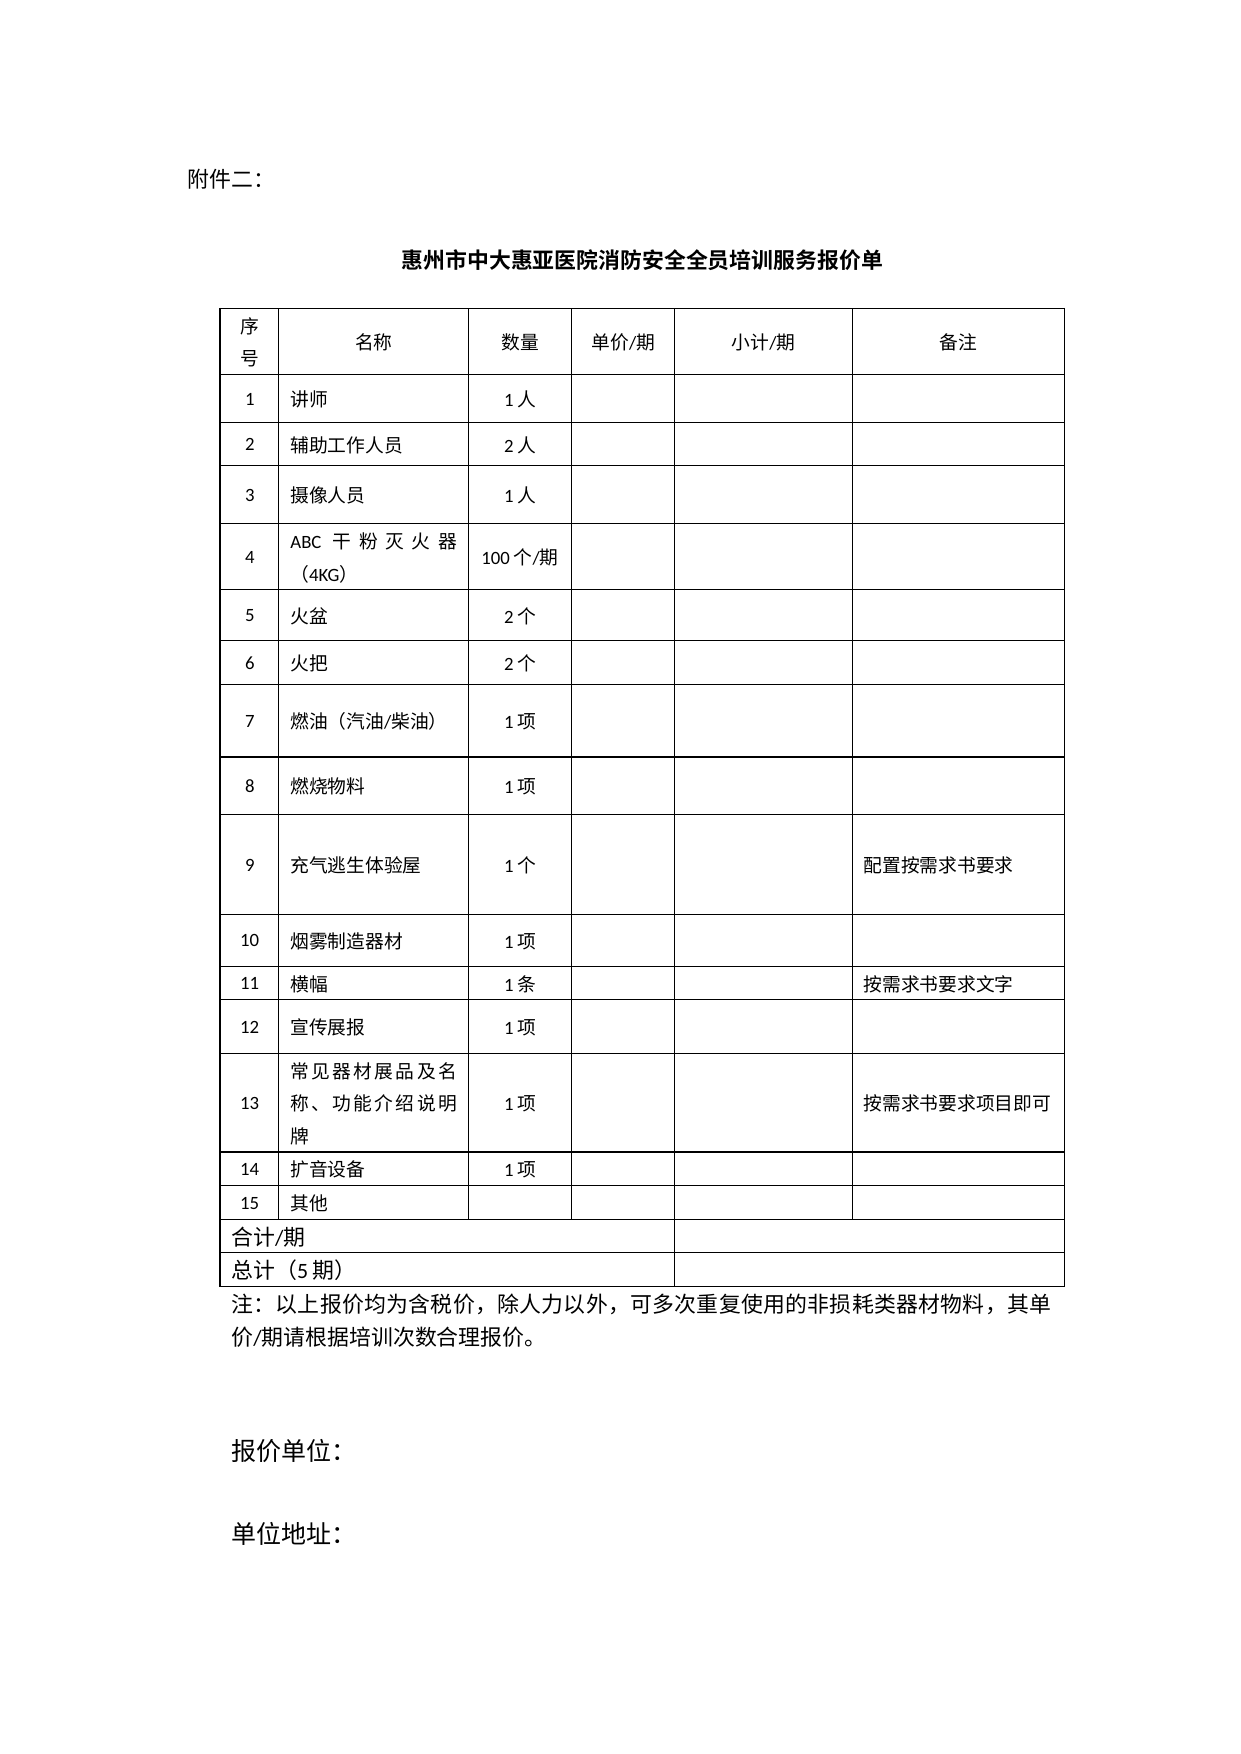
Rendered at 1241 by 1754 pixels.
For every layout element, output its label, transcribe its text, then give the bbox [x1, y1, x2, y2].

list 单位地址： [231, 1500, 1053, 1565]
table_cell 6 [221, 641, 278, 684]
table_cell ABC干粉灭火器（4KG） [279, 524, 468, 589]
table_cell 2个 [469, 590, 571, 640]
table_cell [853, 758, 1064, 814]
table_cell [572, 466, 674, 523]
table_cell [853, 466, 1064, 523]
table_cell 2个 [469, 641, 571, 684]
table_cell 辅助工作人员 [279, 423, 468, 465]
table_cell 合计/期 [221, 1220, 674, 1252]
table_cell [675, 815, 852, 913]
table_cell [572, 815, 674, 913]
table_cell 宣传展报 [279, 1000, 468, 1053]
list 惠州市中大惠亚医院消防安全全员培训服务报价单 [231, 243, 1053, 275]
table_cell [572, 375, 674, 422]
table_cell [675, 466, 852, 523]
table_cell 11 [221, 967, 278, 999]
table_cell 5 [221, 590, 278, 640]
table_cell [853, 915, 1064, 966]
table_cell 扩音设备 [279, 1153, 468, 1185]
table_cell [469, 1186, 571, 1218]
table_cell [572, 1000, 674, 1053]
table_header 数量 [469, 309, 571, 374]
table_header 单价/期 [572, 309, 674, 374]
table_cell 2人 [469, 423, 571, 465]
list 注：以上报价均为含税价，除人力以外，可多次重复使用的非损耗类器材物料，其单价/期请根据培训次数合理报价。 [231, 1287, 1053, 1352]
table_header 备注 [853, 309, 1064, 374]
table_cell 1 [221, 375, 278, 422]
table_cell [675, 967, 852, 999]
table_cell [853, 1186, 1064, 1218]
table_cell 充气逃生体验屋 [279, 815, 468, 913]
table_cell [853, 1000, 1064, 1053]
table_cell [675, 1153, 852, 1185]
table_cell 4 [221, 524, 278, 589]
table_cell [853, 641, 1064, 684]
table_cell [675, 375, 852, 422]
table_cell 13 [221, 1054, 278, 1151]
table_cell [675, 1253, 1064, 1286]
table_cell 8 [221, 758, 278, 814]
table_cell 其他 [279, 1186, 468, 1218]
table_cell 2 [221, 423, 278, 465]
table_cell [572, 641, 674, 684]
table_cell [675, 1000, 852, 1053]
table_cell [572, 524, 674, 589]
table_cell 1个 [469, 815, 571, 913]
table_cell [572, 915, 674, 966]
table_cell 10 [221, 915, 278, 966]
table_header 名称 [279, 309, 468, 374]
table_cell [572, 1054, 674, 1151]
table_cell [675, 423, 852, 465]
table_cell 常见器材展品及名称、功能介绍说明牌 [279, 1054, 468, 1151]
table_cell 1项 [469, 1153, 571, 1185]
table_cell 9 [221, 815, 278, 913]
table_cell [675, 1186, 852, 1218]
table_cell [675, 685, 852, 756]
table_cell [572, 423, 674, 465]
table_cell 横幅 [279, 967, 468, 999]
table_cell 100个/期 [469, 524, 571, 589]
table_cell 烟雾制造器材 [279, 915, 468, 966]
table_cell 按需求书要求项目即可 [853, 1054, 1064, 1151]
table_cell 1人 [469, 375, 571, 422]
table_cell 1项 [469, 758, 571, 814]
table_cell [853, 1153, 1064, 1185]
table_cell [572, 967, 674, 999]
table_cell [572, 758, 674, 814]
table_cell [853, 685, 1064, 756]
table_cell 按需求书要求文字 [853, 967, 1064, 999]
table_cell 火盆 [279, 590, 468, 640]
table_cell 火把 [279, 641, 468, 684]
table_cell [572, 590, 674, 640]
table_cell 15 [221, 1186, 278, 1218]
table_cell 1项 [469, 1000, 571, 1053]
table_cell 7 [221, 685, 278, 756]
table_cell [853, 590, 1064, 640]
table_cell [675, 758, 852, 814]
text 附件二： [187, 162, 1053, 194]
table_cell [572, 1153, 674, 1185]
table_cell 燃油（汽油/柴油） [279, 685, 468, 756]
table_cell 3 [221, 466, 278, 523]
table_cell [853, 524, 1064, 589]
table_cell 1项 [469, 685, 571, 756]
table_header 序号 [221, 309, 278, 374]
table_cell 1条 [469, 967, 571, 999]
table_cell [853, 423, 1064, 465]
table_cell 摄像人员 [279, 466, 468, 523]
table_cell [675, 1220, 1064, 1252]
table_cell [675, 1054, 852, 1151]
table_cell [675, 590, 852, 640]
list 报价单位： [231, 1417, 1053, 1482]
table_cell 燃烧物料 [279, 758, 468, 814]
table_cell 总计（5期） [221, 1253, 674, 1286]
table_header 小计/期 [675, 309, 852, 374]
table_cell [572, 1186, 674, 1218]
table_cell 1项 [469, 1054, 571, 1151]
table_cell 1人 [469, 466, 571, 523]
table_cell [675, 915, 852, 966]
table_cell 12 [221, 1000, 278, 1053]
table_cell [675, 641, 852, 684]
table_cell [853, 375, 1064, 422]
table_cell 讲师 [279, 375, 468, 422]
table_cell 1项 [469, 915, 571, 966]
table_cell [675, 524, 852, 589]
table_cell [572, 685, 674, 756]
table_cell 配置按需求书要求 [853, 815, 1064, 913]
table_cell 14 [221, 1153, 278, 1185]
